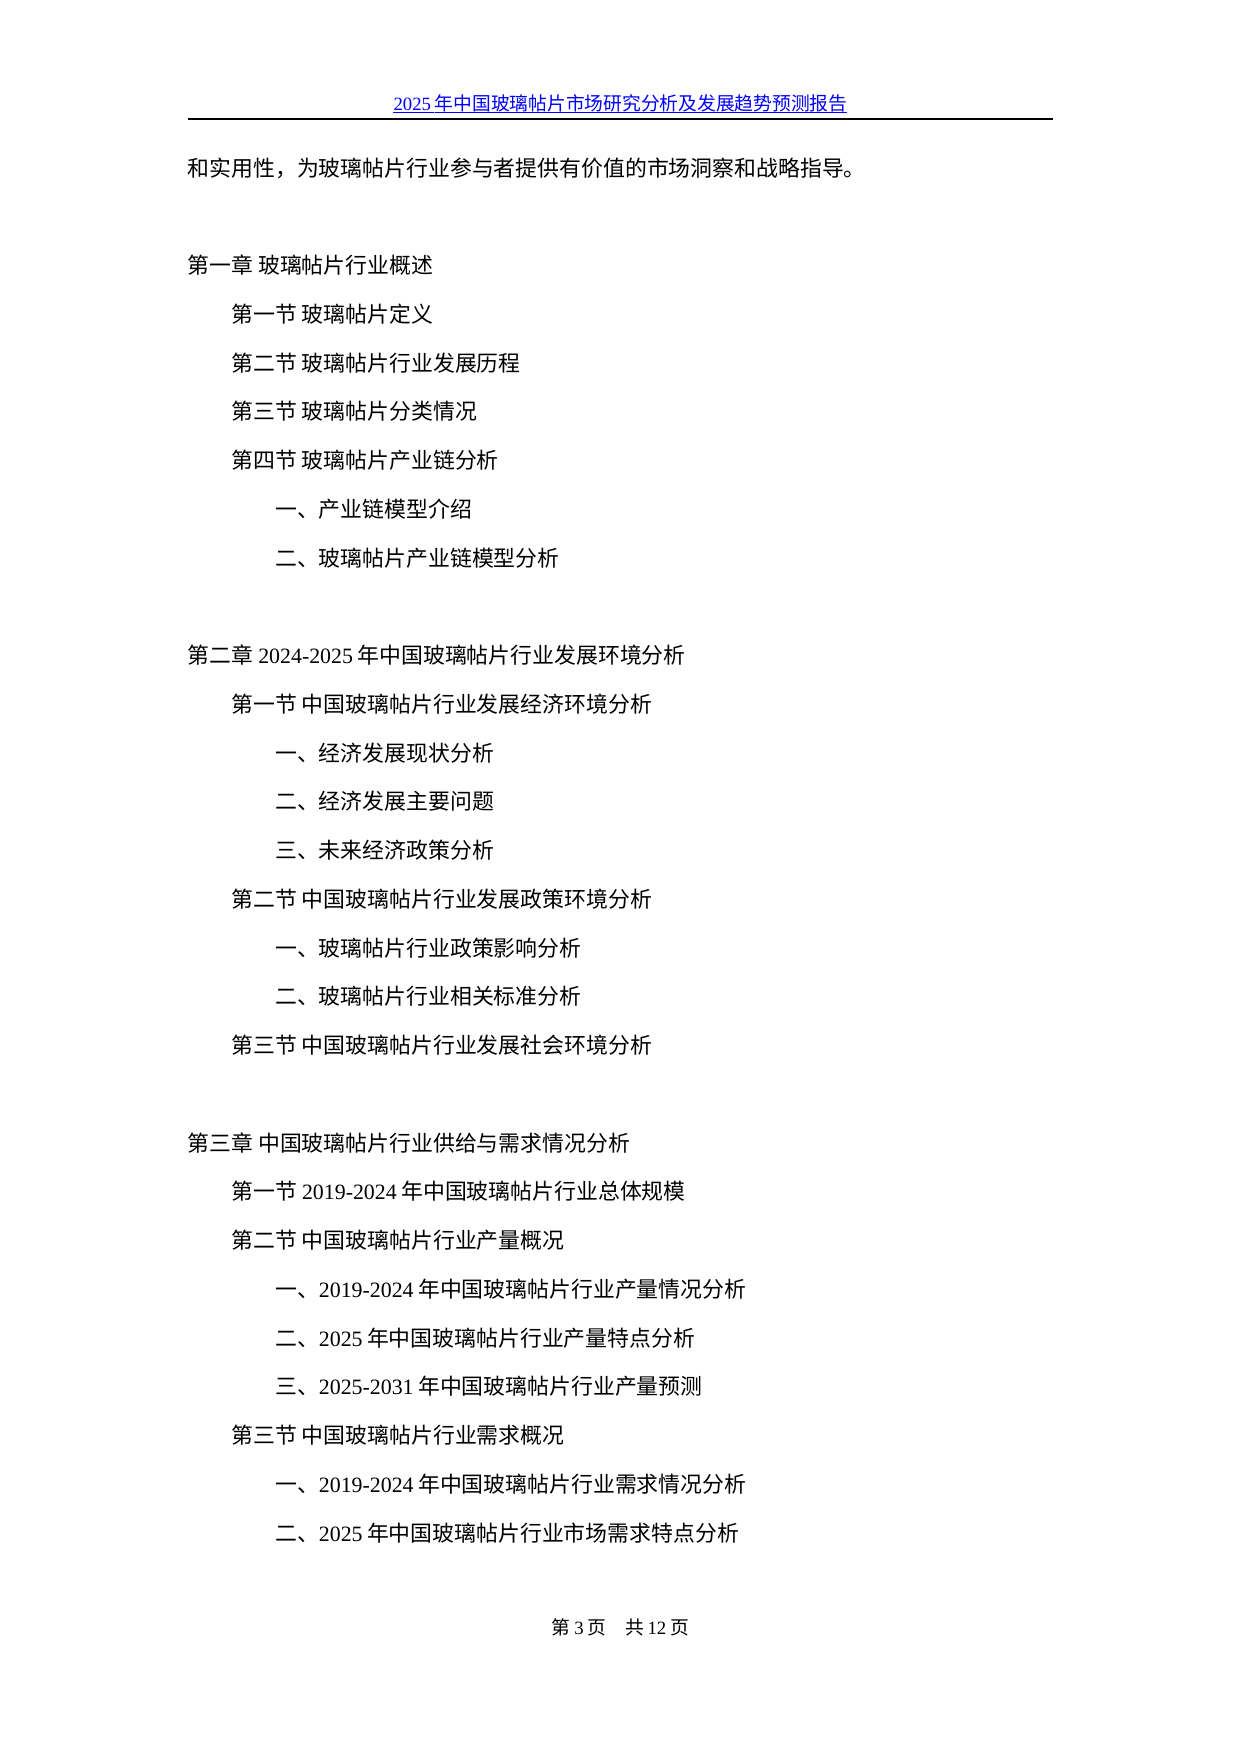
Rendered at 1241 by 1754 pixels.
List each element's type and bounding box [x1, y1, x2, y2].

text [187, 150, 1053, 1548]
